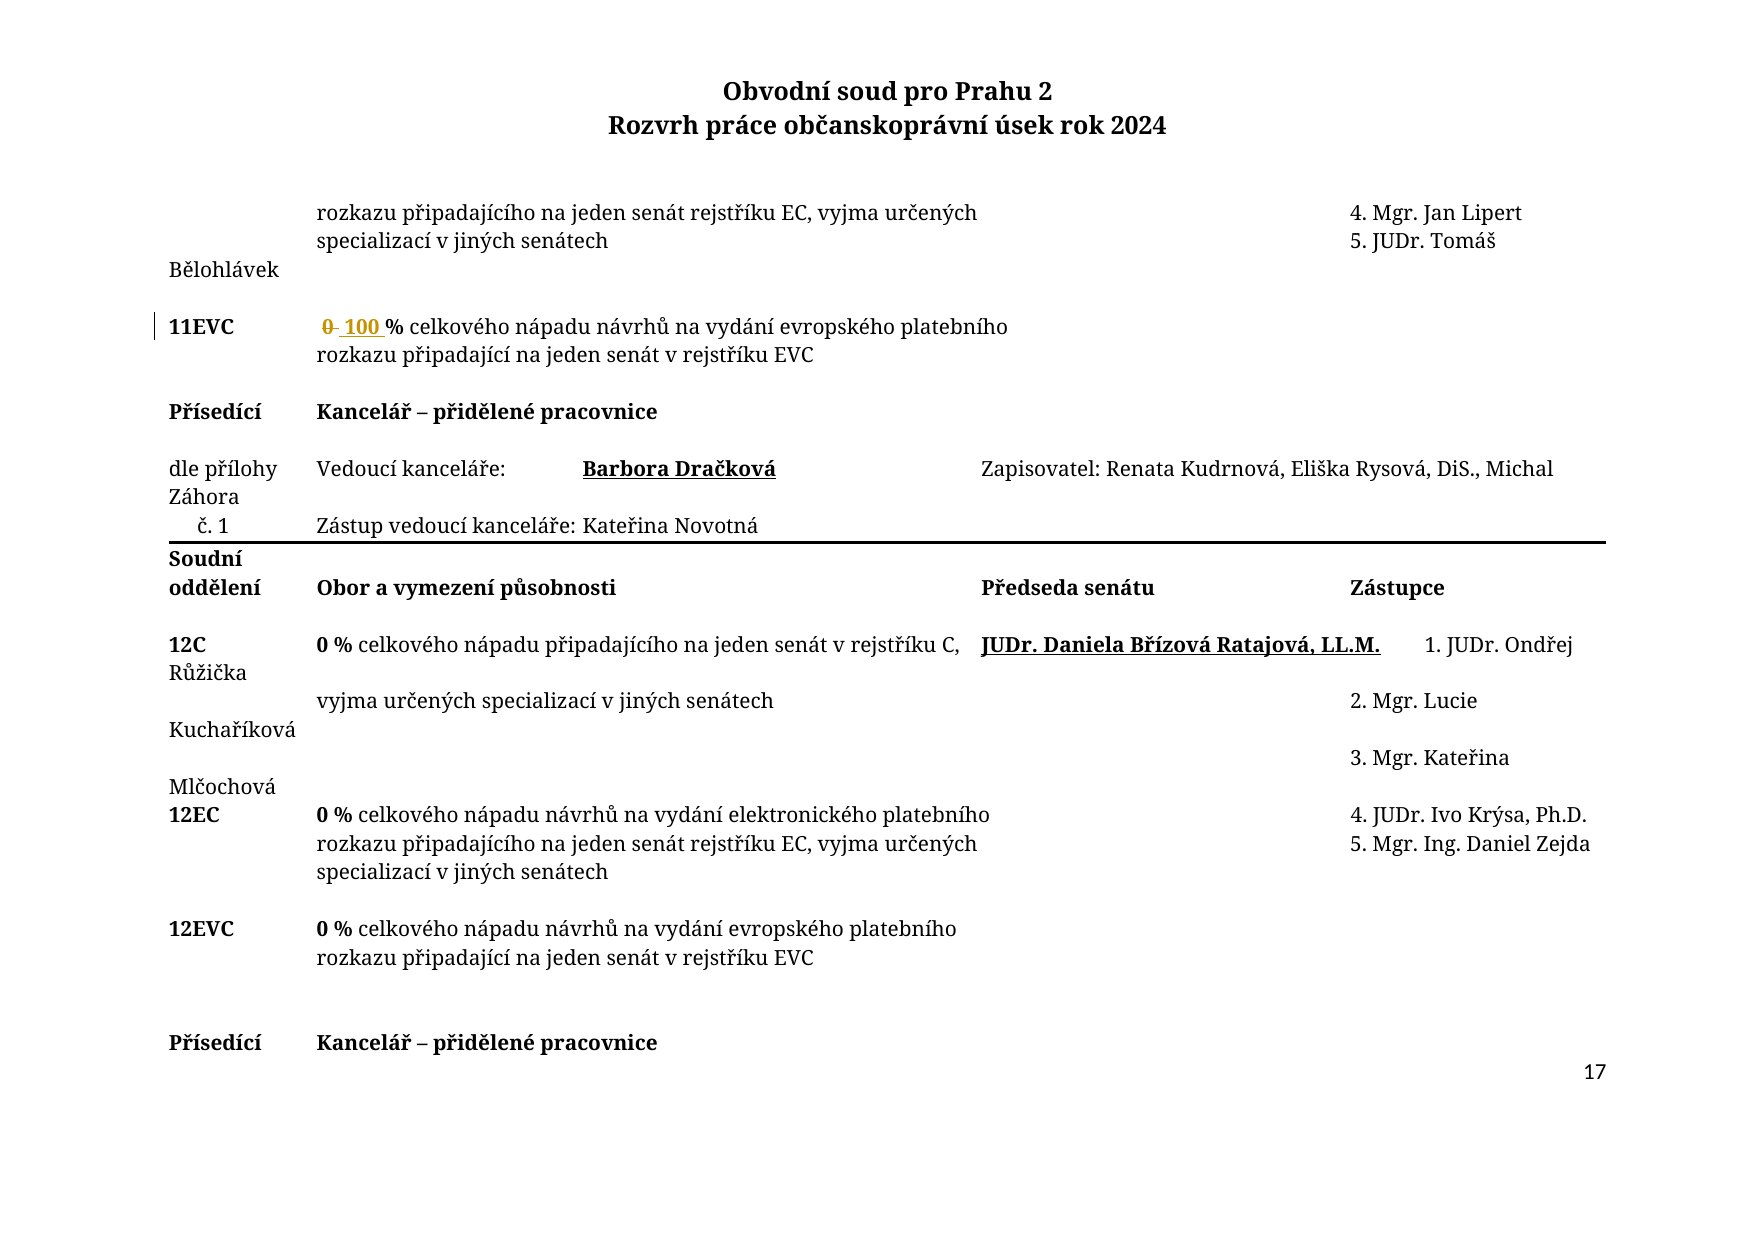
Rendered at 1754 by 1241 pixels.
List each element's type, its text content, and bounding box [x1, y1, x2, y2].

text 12C 0 % celkového nápadu připadajícího na jeden senát v rejstříku C, JUDr. Daniela Břízová Ratajová, LL.M. 1. JUDr. Ondřej Růžička [169, 630, 1606, 687]
text vyjma určených specializací v jiných senátech 2. Mgr. Lucie Kuchaříková [169, 687, 1606, 743]
text oddělení Obor a vymezení působnosti Předseda senátu Zástupce [169, 573, 1606, 601]
text 11EVC % celkového nápadu návrhů na vydání evropského platebního [169, 312, 1606, 340]
text Přísedící Kancelář – přidělené pracovnice [169, 1028, 1606, 1056]
text Soudní [169, 544, 1606, 573]
text 12EC 0 % celkového nápadu návrhů na vydání elektronického platebního 4. JUDr. Ivo Krýsa, Ph.D. [169, 800, 1606, 829]
text dle přílohy Vedoucí kanceláře: Barbora Dračková Zapisovatel: Renata Kudrnová, Eliška Rysová, DiS., Michal Záhora [169, 454, 1606, 511]
text rozkazu připadajícího na jeden senát rejstříku EC, vyjma určených 4. Mgr. Jan Lipert [169, 198, 1606, 226]
text rozkazu připadající na jeden senát v rejstříku EVC [169, 340, 1606, 369]
text rozkazu připadající na jeden senát v rejstříku EVC [169, 943, 1606, 971]
text specializací v jiných senátech [169, 857, 1606, 886]
text 3. Mgr. Kateřina Mlčochová [169, 743, 1606, 800]
text 12EVC 0 % celkového nápadu návrhů na vydání evropského platebního [169, 914, 1606, 943]
text Přísedící Kancelář – přidělené pracovnice [169, 397, 1606, 426]
text specializací v jiných senátech 5. JUDr. Tomáš Bělohlávek [169, 226, 1606, 283]
text rozkazu připadajícího na jeden senát rejstříku EC, vyjma určených 5. Mgr. Ing. Daniel Zejda [169, 829, 1606, 857]
text č. 1 Zástup vedoucí kanceláře: Kateřina Novotná [169, 511, 1606, 541]
